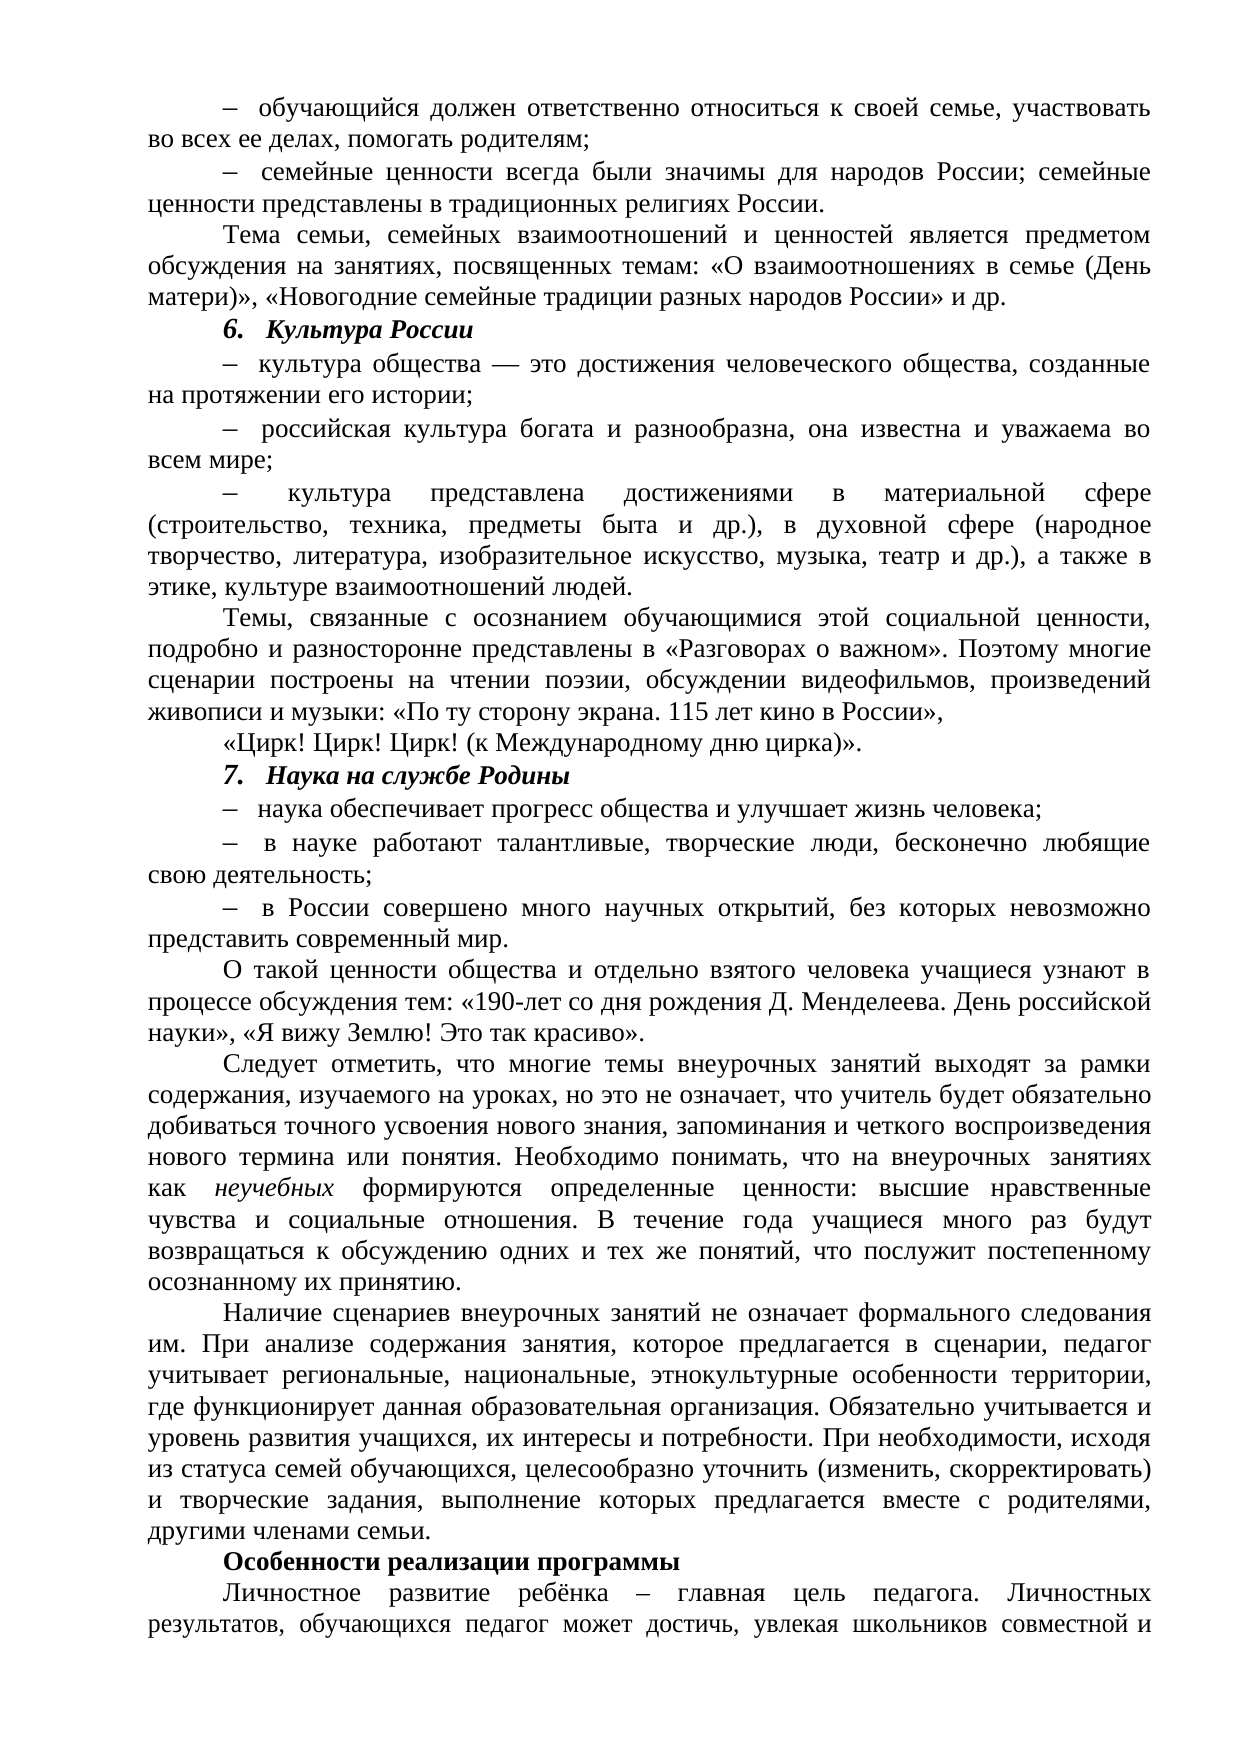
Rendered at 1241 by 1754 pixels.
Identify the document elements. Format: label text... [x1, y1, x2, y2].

subtitle Культура России [148, 311, 1152, 345]
list российская культура богата и разнообразна, она известна и уважаема во всем мире; [148, 410, 1152, 474]
list в науке работают талантливые, творческие люди, бесконечно любящие свою деятельность; [148, 824, 1152, 889]
list культура общества — это достижения человеческого общества, созданные на протяжении его истории; [148, 345, 1152, 410]
list наука обеспечивает прогресс общества и улучшает жизнь человека; [148, 791, 1152, 824]
text «Цирк! Цирк! Цирк! (к Международному дню цирка)». [148, 726, 1152, 757]
text Темы, связанные с осознанием обучающимися этой социальной ценности, подробно и разносторонне представлены в «Разговорах о важном». Поэтому многие сценарии построены на чтении поэзии, обсуждении видеофильмов, произведений живописи и музыки: «По ту сторону экрана. 115 лет кино в России», [148, 601, 1152, 726]
list культура представлена достижениями в материальной сфере (строительство, техника, предметы быта и др.), в духовной сфере (народное творчество, литература, изобразительное искусство, музыка, театр и др.), а также в этике, культуре взаимоотношений людей. [148, 474, 1152, 601]
list семейные ценности всегда были значимы для народов России; семейные ценности представлены в традиционных религиях России. [148, 153, 1152, 218]
text Наличие сценариев внеурочных занятий не означает формального следования им. При анализе содержания занятия, которое предлагается в сценарии, педагог учитывает региональные, национальные, этнокультурные особенности территории, где функционирует данная образовательная организация. Обязательно учитывается и уровень развития учащихся, их интересы и потребности. При необходимости, исходя из статуса семей обучающихся, целесообразно уточнить (изменить, скорректировать) и творческие задания, выполнение которых предлагается вместе с родителями, другими членами семьи. [148, 1296, 1152, 1545]
text Следует отметить, что многие темы внеурочных занятий выходят за рамки содержания, изучаемого на уроках, но это не означает, что учитель будет обязательно добиваться точного усвоения нового знания, запоминания и четкого воспроизведения нового термина или понятия. Необходимо понимать, что на внеурочных занятиях как неучебных формируются определенные ценности: высшие нравственные чувства и социальные отношения. В течение года учащиеся много раз будут возвращаться к обсуждению одних и тех же понятий, что послужит постепенному осознанному их принятию. [148, 1047, 1152, 1296]
list обучающийся должен ответственно относиться к своей семье, участвовать во всех ее делах, помогать родителям; [148, 89, 1152, 153]
text О такой ценности общества и отдельно взятого человека учащиеся узнают в процессе обсуждения тем: «190-лет со дня рождения Д. Менделеева. День российской науки», «Я вижу Землю! Это так красиво». [148, 953, 1152, 1047]
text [148, 1576, 1152, 1639]
subtitle Особенности реализации программы [148, 1545, 1152, 1576]
subtitle Наука на службе Родины [148, 757, 1152, 791]
text Тема семьи, семейных взаимоотношений и ценностей является предметом обсуждения на занятиях, посвященных темам: «О взаимоотношениях в семье (День матери)», «Новогодние семейные традиции разных народов России» и др. [148, 218, 1152, 311]
list в России совершено много научных открытий, без которых невозможно представить современный мир. [148, 889, 1152, 953]
